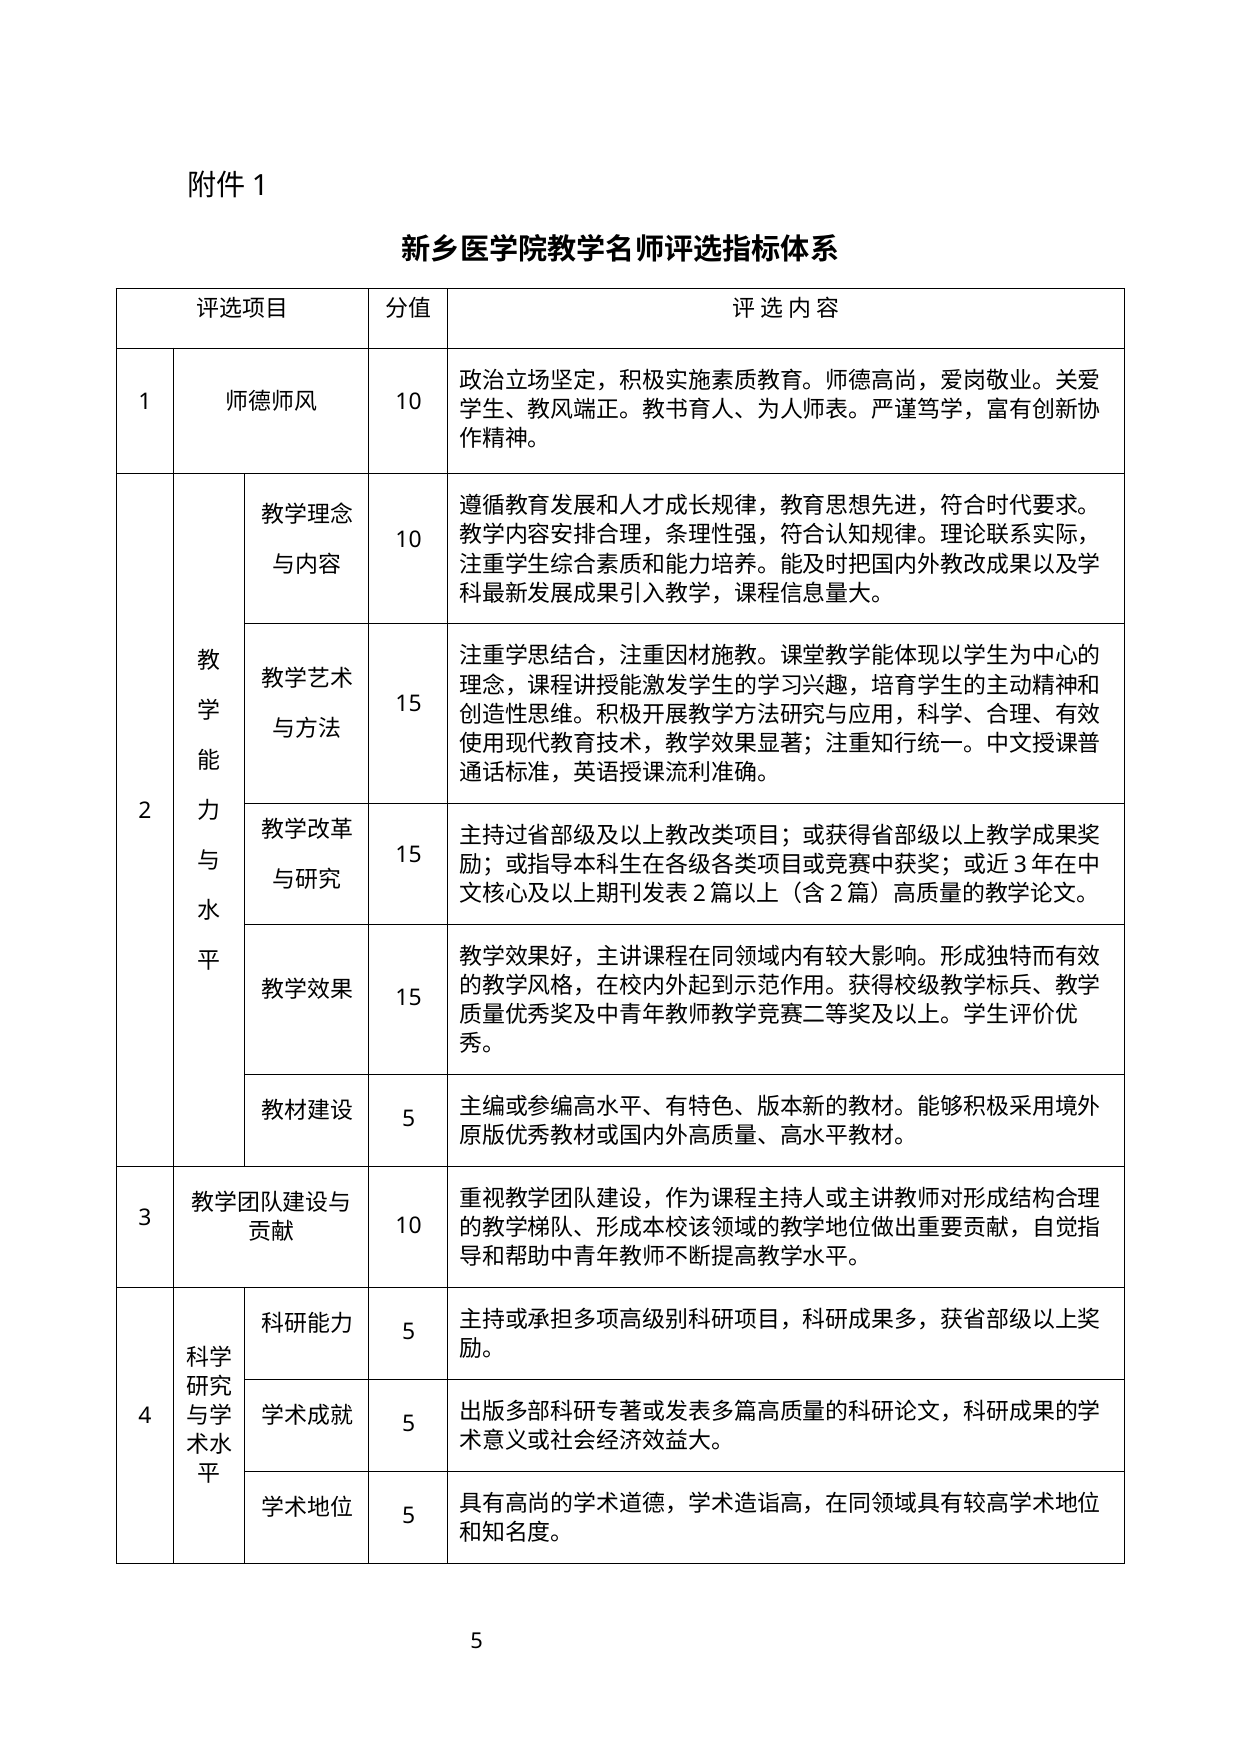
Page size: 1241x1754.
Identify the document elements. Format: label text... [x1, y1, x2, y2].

table_cell 10 [369, 1167, 447, 1287]
table_cell 10 [369, 349, 447, 473]
table_cell 5 [369, 1288, 447, 1379]
table_cell 教学理念 与内容 [245, 474, 368, 623]
text 新乡医学院教学名师评选指标体系 [187, 225, 1053, 267]
table_cell 4 [117, 1288, 173, 1562]
table_cell 主编或参编高水平、有特色、版本新的教材。能够积极采用境外原版优秀教材或国内外高质量、高水平教材。 [448, 1075, 1124, 1166]
table_cell 出版多部科研专著或发表多篇高质量的科研论文，科研成果的学术意义或社会经济效益大。 [448, 1380, 1124, 1471]
table_cell 5 [369, 1075, 447, 1166]
table_cell 15 [369, 804, 447, 924]
table_cell 遵循教育发展和人才成长规律，教育思想先进，符合时代要求。教学内容安排合理，条理性强，符合认知规律。理论联系实际，注重学生综合素质和能力培养。能及时把国内外教改成果以及学科最新发展成果引入教学，课程信息量大。 [448, 474, 1124, 623]
table_cell 具有高尚的学术道德，学术造诣高，在同领域具有较高学术地位和知名度。 [448, 1472, 1124, 1562]
table_cell 教 学 能 力 与 水 平 [174, 474, 244, 1166]
table_header 评选项目 [117, 289, 368, 347]
table_cell 教学效果好，主讲课程在同领域内有较大影响。形成独特而有效的教学风格，在校内外起到示范作用。获得校级教学标兵、教学质量优秀奖及中青年教师教学竞赛二等奖及以上。学生评价优秀。 [448, 925, 1124, 1074]
table_cell 2 [117, 474, 173, 1166]
table_cell 政治立场坚定，积极实施素质教育。师德高尚，爱岗敬业。关爱学生、教风端正。教书育人、为人师表。严谨笃学，富有创新协作精神。 [448, 349, 1124, 473]
table_cell 5 [369, 1472, 447, 1562]
table_header 分值 [369, 289, 447, 347]
table_header 评 选 内 容 [448, 289, 1124, 347]
table_cell 科研能力 [245, 1288, 368, 1379]
table_cell 学术成就 [245, 1380, 368, 1471]
table_cell 科学研究与学术水平 [174, 1288, 244, 1562]
table_cell 3 [117, 1167, 173, 1287]
table_cell 主持或承担多项高级别科研项目，科研成果多，获省部级以上奖励。 [448, 1288, 1124, 1379]
table_cell 主持过省部级及以上教改类项目；或获得省部级以上教学成果奖励；或指导本科生在各级各类项目或竞赛中获奖；或近3年在中文核心及以上期刊发表2篇以上（含2篇）高质量的教学论文。 [448, 804, 1124, 924]
table_cell 15 [369, 624, 447, 803]
table_cell 教学改革 与研究 [245, 804, 368, 924]
table_cell 注重学思结合，注重因材施教。课堂教学能体现以学生为中心的理念，课程讲授能激发学生的学习兴趣，培育学生的主动精神和创造性思维。积极开展教学方法研究与应用，科学、合理、有效使用现代教育技术，教学效果显著；注重知行统一。中文授课普通话标准，英语授课流利准确。 [448, 624, 1124, 803]
table_cell 重视教学团队建设，作为课程主持人或主讲教师对形成结构合理的教学梯队、形成本校该领域的教学地位做出重要贡献，自觉指导和帮助中青年教师不断提高教学水平。 [448, 1167, 1124, 1287]
text 附件1 [187, 162, 1053, 204]
table_cell 教学艺术 与方法 [245, 624, 368, 803]
table_cell 15 [369, 925, 447, 1074]
table_cell 教材建设 [245, 1075, 368, 1166]
table_cell 1 [117, 349, 173, 473]
table_cell 学术地位 [245, 1472, 368, 1562]
table_cell 师德师风 [174, 349, 368, 473]
table_cell 10 [369, 474, 447, 623]
table_cell 教学团队建设与贡献 [174, 1167, 368, 1287]
table_cell 5 [369, 1380, 447, 1471]
table_cell 教学效果 [245, 925, 368, 1074]
